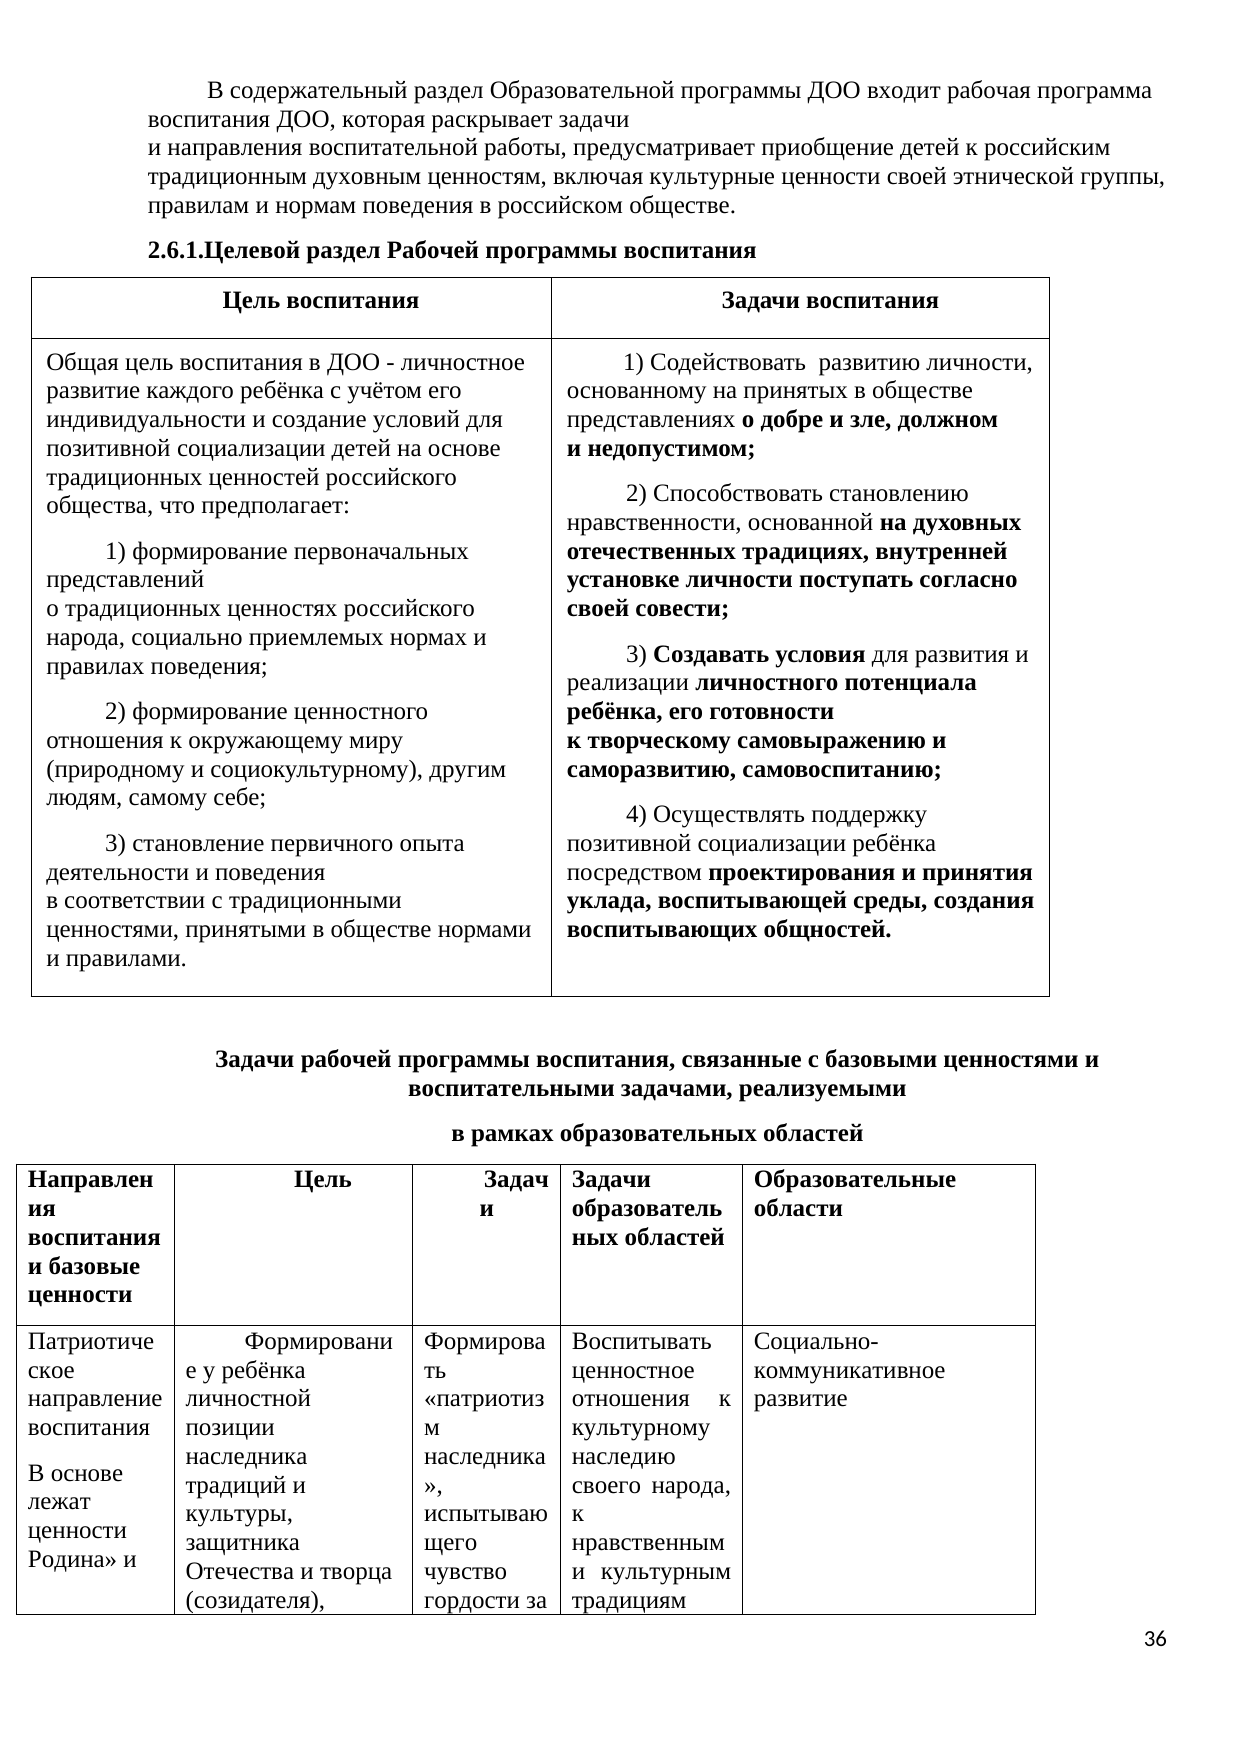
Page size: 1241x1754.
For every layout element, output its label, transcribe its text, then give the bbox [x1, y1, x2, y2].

table_header Задачи образовательных областей [561, 1165, 742, 1325]
text Задачи рабочей программы воспитания, связанные с базовыми ценностями и воспитательными задачами, реализуемыми [148, 1044, 1167, 1101]
table_cell Общая цель воспитания в ДОО - личностное развитие каждого ребёнка с учётом его индивидуальности и создание условий для позитивной социализации детей на основе традиционных ценностей российского общества, что предполагает: 1) формирование первоначальных представлений о традиционных ценностях российского народа, социально приемлемых нормах и правилах поведения; 2) формирование ценностного отношения к окружающему миру (природному и социокультурному), другим людям, самому себе; 3) становление первичного опыта деятельности и поведения в соответствии с традиционными ценностями, принятыми в обществе нормами и правилами. [32, 339, 551, 996]
table_header Цель воспитания [32, 278, 551, 338]
table_header Направления воспитания и базовые ценности [17, 1165, 174, 1325]
table_header Образовательные области [743, 1165, 1035, 1325]
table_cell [175, 1326, 412, 1613]
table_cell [413, 1326, 560, 1613]
table_cell 1) Содействовать развитию личности, основанному на принятых в обществе представлениях о добре и зле, должном и недопустимом; 2) Способствовать становлению нравственности, основанной на духовных отечественных традициях, внутренней установке личности поступать согласно своей совести; 3) Создавать условия для развития и реализации личностного потенциала ребёнка, его готовности к творческому самовыражению и саморазвитию, самовоспитанию; 4) Осуществлять поддержку позитивной социализации ребёнка посредством проектирования и принятия уклада, воспитывающей среды, создания воспитывающих общностей. [552, 339, 1049, 996]
text 2.6.1.Целевой раздел Рабочей программы воспитания [148, 235, 1167, 264]
table_header Цель [175, 1165, 412, 1325]
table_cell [743, 1326, 1035, 1613]
table_header Задачи воспитания [552, 278, 1049, 338]
table_cell Воспитывать ценностное отношения к культурному наследию своего народа, к нравственным и культурным традициям России [561, 1326, 742, 1613]
table_header Задачи [413, 1165, 560, 1325]
text в рамках образовательных областей [148, 1118, 1167, 1147]
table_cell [17, 1326, 174, 1613]
text В содержательный раздел Образовательной программы ДОО входит рабочая программа воспитания ДОО, которая раскрывает задачи и направления воспитательной работы, предусматривает приобщение детей к российским традиционным духовным ценностям, включая культурные ценности своей этнической группы, правилам и нормам поведения в российском обществе. [148, 75, 1167, 219]
